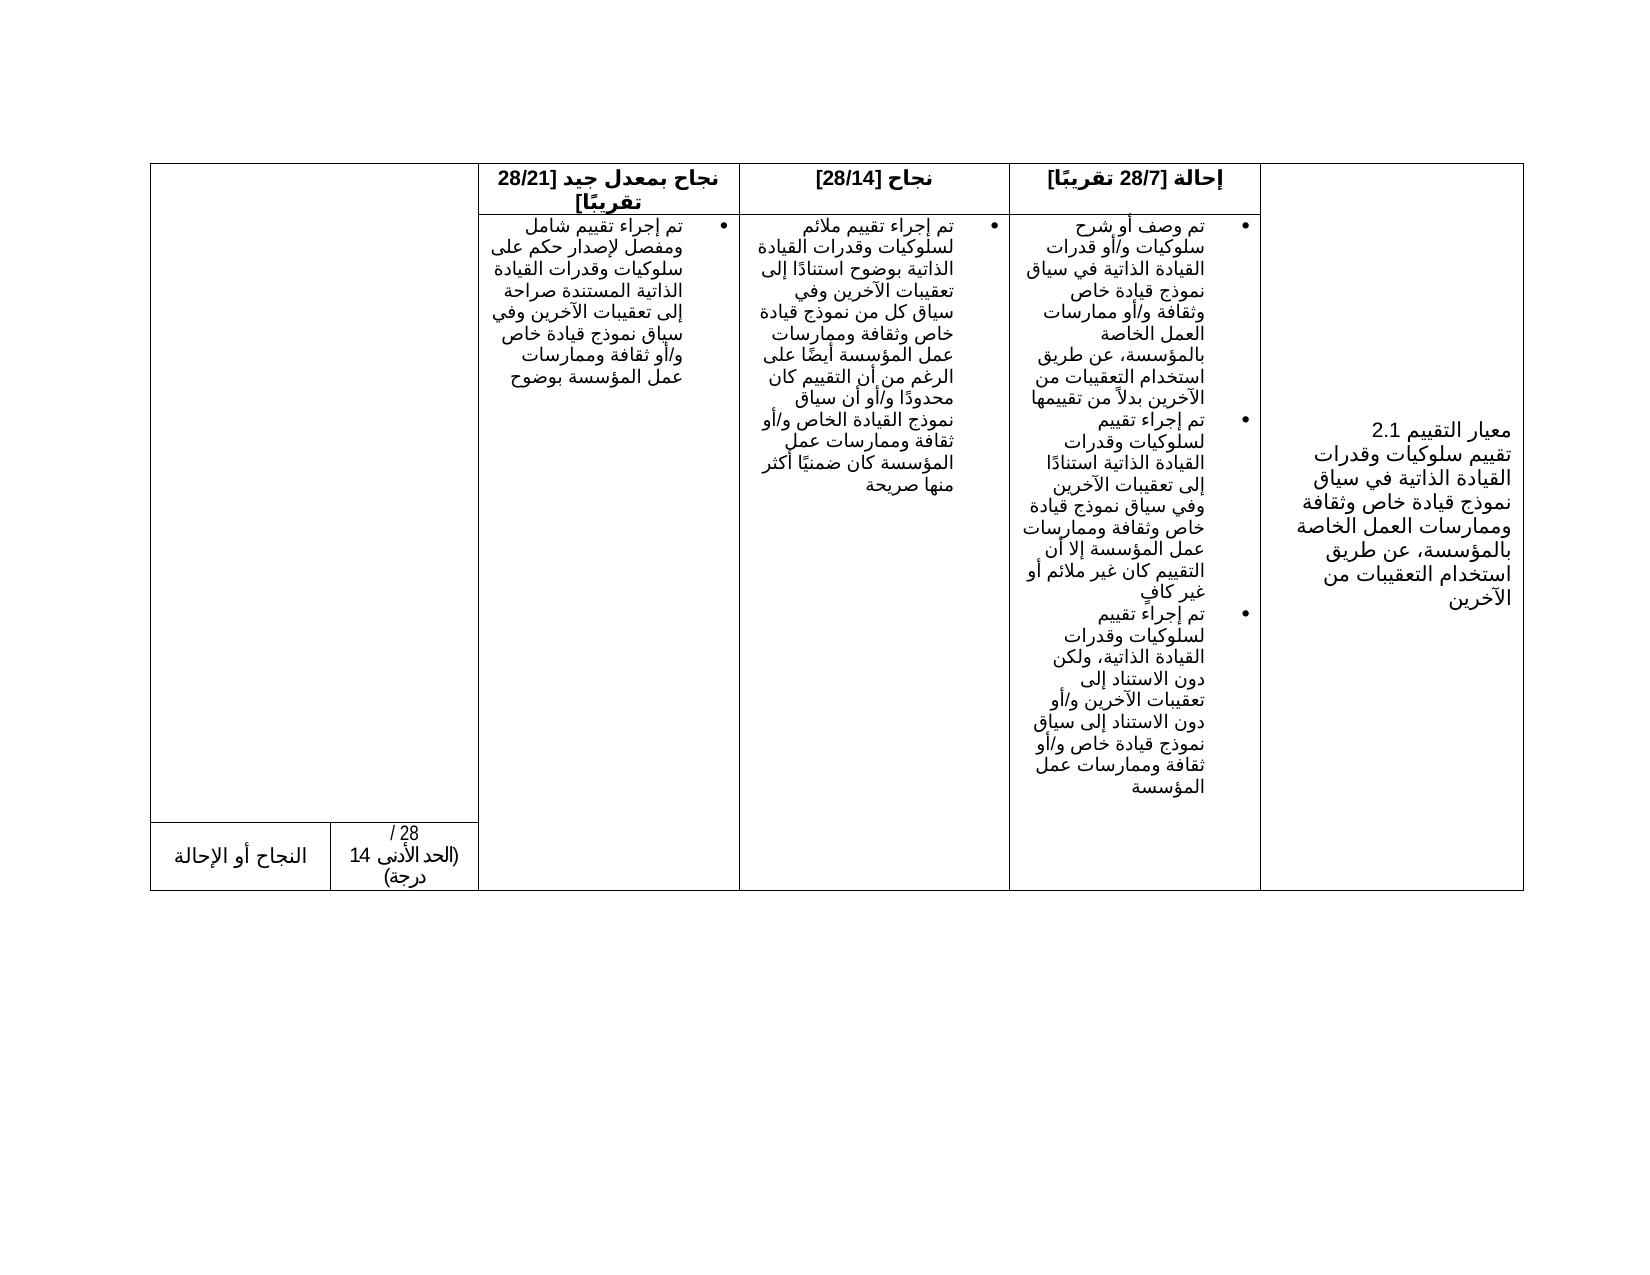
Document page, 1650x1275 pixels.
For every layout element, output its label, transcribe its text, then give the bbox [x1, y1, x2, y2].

table_header معيار التقييم 2.1 تقييم سلوكيات وقدرات القيادة الذاتية في سياق نموذج قيادة خاص وثقافة وممارسات العمل الخاصة بالمؤسسة، عن طريق استخدام التعقيبات من الآخرين [1261, 164, 1523, 890]
table_cell تم إجراء تقييم ملائم لسلوكيات وقدرات القيادة الذاتية بوضوح استنادًا إلى تعقيبات الآخرين وفي سياق كل من نموذج قيادة خاص وثقافة وممارسات عمل المؤسسة أيضًا على الرغم من أن التقييم كان محدودًا و/أو أن سياق نموذج القيادة الخاص و/أو ثقافة وممارسات عمل المؤسسة كان ضمنيًا أكثر منها صريحة [740, 215, 1009, 890]
table_cell / 28 (الحد الأدنى 14 درجة) [331, 823, 478, 890]
table_cell تم وصف أو شرح سلوكيات و/أو قدرات القيادة الذاتية في سياق نموذج قيادة خاص وثقافة و/أو ممارسات العمل الخاصة بالمؤسسة، عن طريق استخدام التعقيبات من الآخرين بدلاً من تقييمها تم إجراء تقييم لسلوكيات وقدرات القيادة الذاتية استنادًا إلى تعقيبات الآخرين وفي سياق نموذج قيادة خاص وثقافة وممارسات عمل المؤسسة إلا أن التقييم كان غير ملائم أو غير كافٍ تم إجراء تقييم لسلوكيات وقدرات القيادة الذاتية، ولكن دون الاستناد إلى تعقيبات الآخرين و/أو دون الاستناد إلى سياق نموذج قيادة خاص و/أو ثقافة وممارسات عمل المؤسسة [1010, 215, 1260, 890]
table_cell النجاح أو الإحالة [151, 823, 330, 890]
table_header إحالة [7‏/28 تقريبًا] [1010, 164, 1260, 213]
table_cell تم إجراء تقييم شامل ومفصل لإصدار حكم على سلوكيات وقدرات القيادة الذاتية المستندة صراحة إلى تعقيبات الآخرين وفي سياق نموذج قيادة خاص و/أو ثقافة وممارسات عمل المؤسسة بوضوح [479, 215, 739, 890]
table_header نجاح [14‏/28] [740, 164, 1009, 213]
table_header [151, 164, 478, 822]
table_header نجاح بمعدل جيد [21‏/28 تقريبًا] [479, 164, 739, 213]
